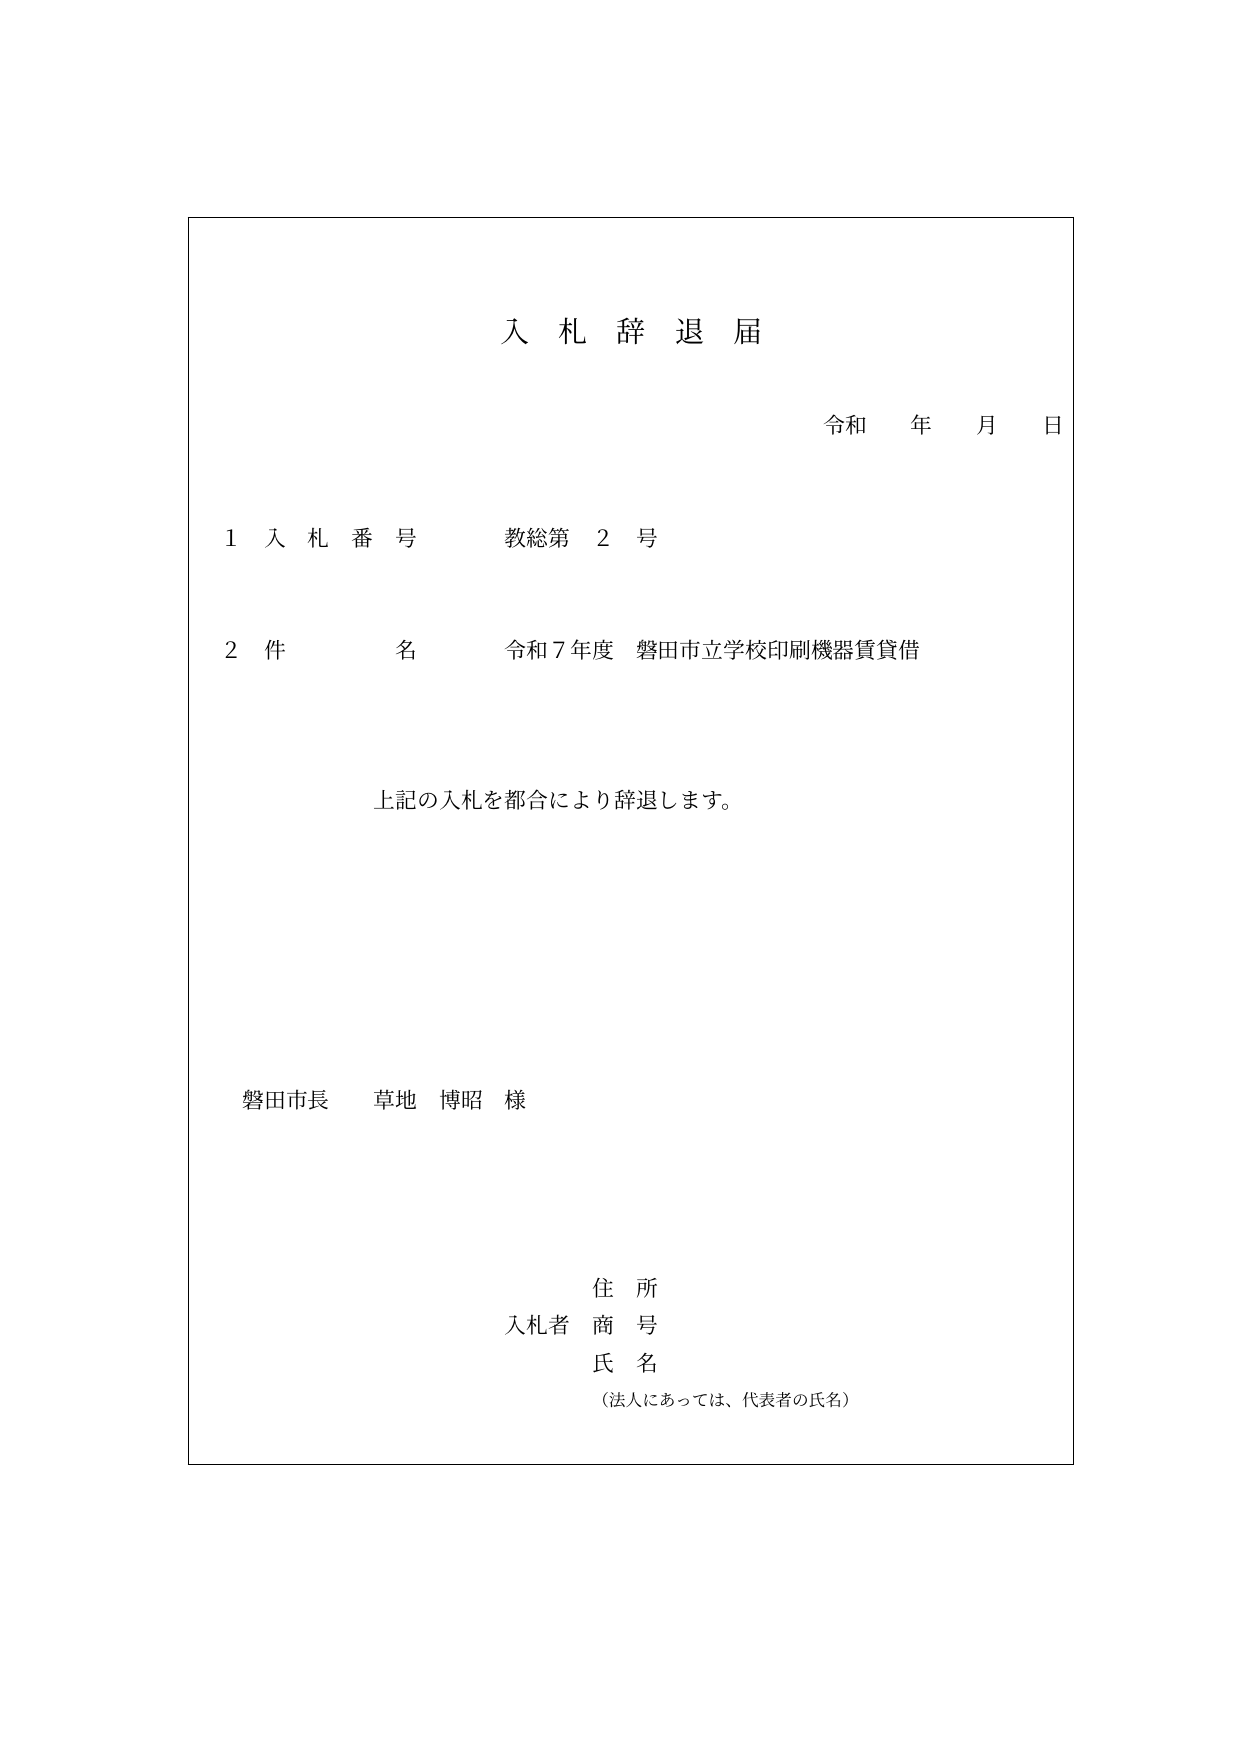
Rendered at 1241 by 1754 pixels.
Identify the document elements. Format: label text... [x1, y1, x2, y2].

table_header 入 札 辞 退 届 令和 年 月 日 １ 入 札 番 号 教総第 ２ 号 ２ 件 名 令和７年度 磐田市立学校印刷機器賃貸借 上記の入札を都合により辞退します。 磐田市長 草地 博昭 様 住 所 入札者 商 号 氏 名 （法人にあっては、代表者の氏名） [189, 218, 1073, 1464]
